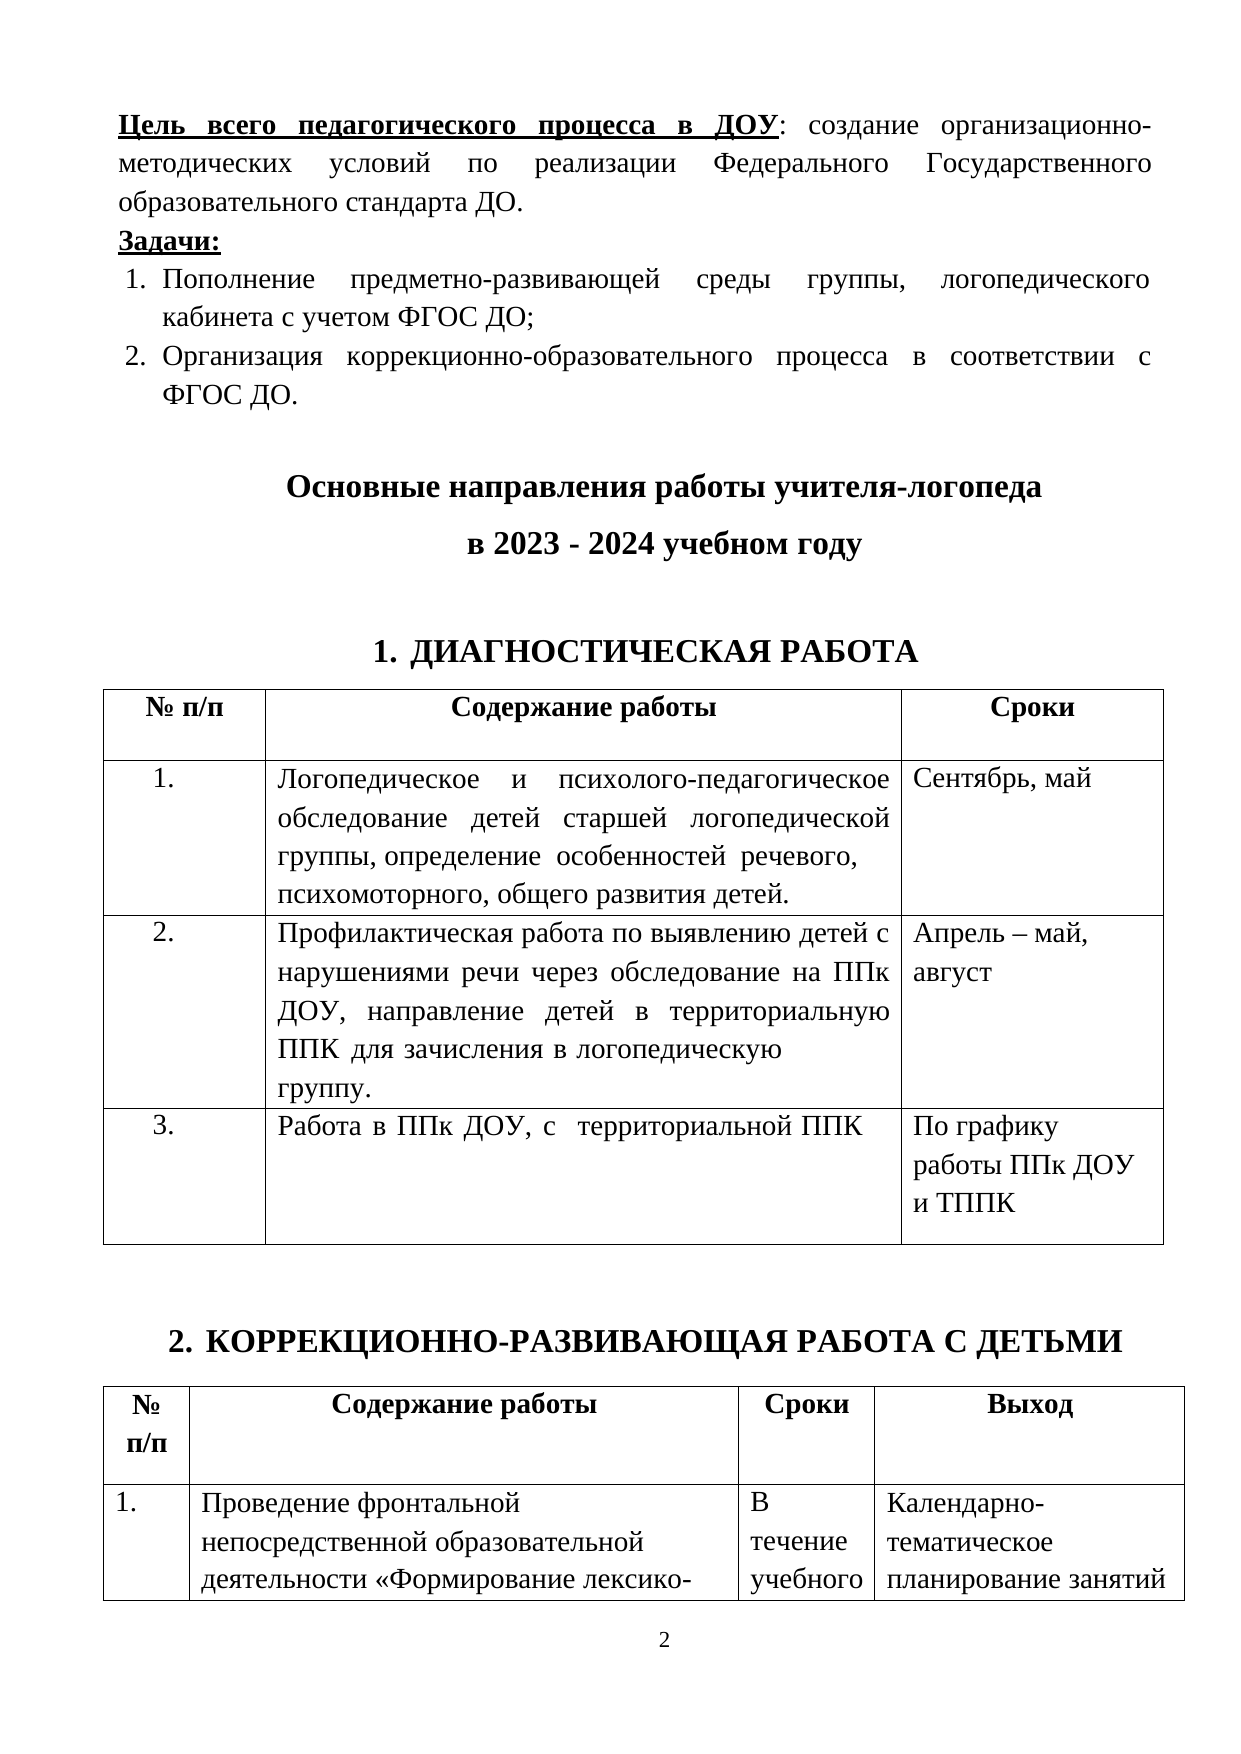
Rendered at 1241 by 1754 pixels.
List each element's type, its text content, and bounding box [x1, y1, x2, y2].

list Организация коррекционно-образовательного процесса в соответствии с ФГОС ДО. [124, 338, 1152, 410]
table_cell По графику работы ППк ДОУ и ТППК [902, 1109, 1163, 1244]
text Задачи: [118, 223, 1196, 256]
table_header Выход [875, 1387, 1184, 1484]
table_cell 1. [104, 761, 265, 914]
table_cell Проведение фронтальной непосредственной образовательной деятельности «Формирование лексико- [190, 1485, 738, 1599]
table_cell Логопедическое и психолого-педагогическое обследование детей старшей логопедической группы, определение особенностей речевого, психомоторного, общего развития детей. [266, 761, 901, 914]
table_cell Работа в ППк ДОУ, с территориальной ППК [266, 1109, 901, 1244]
table_header Сроки [739, 1387, 874, 1484]
text Цель всего педагогического процесса в ДОУ: создание организационно- методических условий по реализации Федерального Государственного образовательного стандарта ДО. [118, 107, 1152, 217]
table_header Сроки [902, 690, 1163, 760]
table_header Содержание работы [266, 690, 901, 760]
list ДИАГНОСТИЧЕСКАЯ РАБОТА [372, 631, 1196, 670]
table_cell 3. [104, 1109, 265, 1244]
table_cell 1. [104, 1485, 189, 1599]
table_cell Профилактическая работа по выявлению детей с нарушениями речи через обследование на ППк ДОУ, направление детей в территориальную ППК для зачисления в логопедическую группу. [266, 916, 901, 1107]
table_header Содержание работы [190, 1387, 738, 1484]
table_header № п/п [104, 690, 265, 760]
table_cell В течение учебного [739, 1485, 874, 1599]
table_cell 2. [104, 916, 265, 1107]
list Пополнение предметно-развивающей среды группы, логопедического кабинета с учетом ФГОС ДО; [124, 261, 1151, 333]
list КОРРЕКЦИОННО-РАЗВИВАЮЩАЯ РАБОТА С ДЕТЬМИ [168, 1321, 1196, 1359]
table_cell Календарно- тематическое планирование занятий [875, 1485, 1184, 1599]
text Основные направления работы учителя-логопеда в 2023 - 2024 учебном году [286, 466, 1044, 562]
table_cell Апрель – май, август [902, 916, 1163, 1107]
table_cell Сентябрь, май [902, 761, 1163, 914]
table_header № п/п [104, 1387, 189, 1484]
